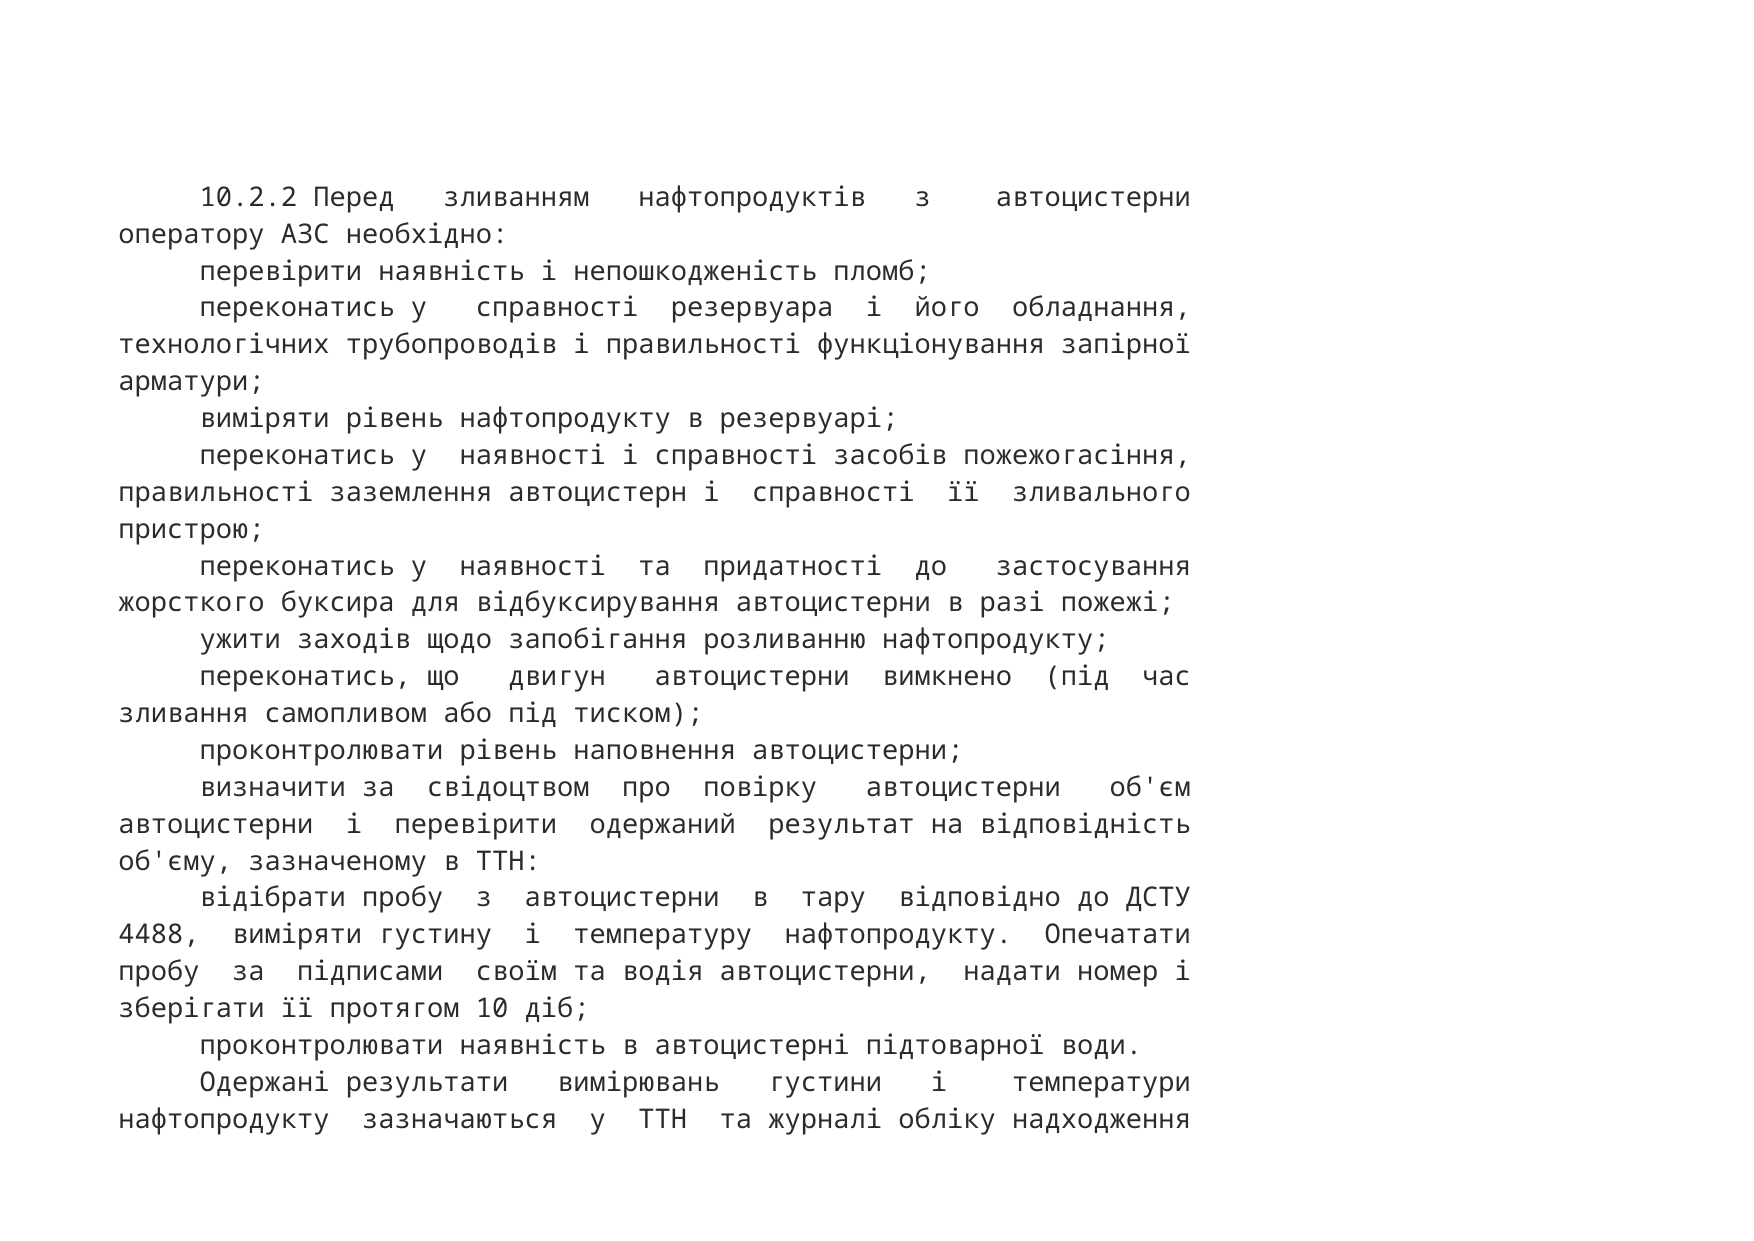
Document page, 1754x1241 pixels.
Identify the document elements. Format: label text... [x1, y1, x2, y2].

text відібрати пробу з автоцистерни в тару відповідно до ДСТУ 4488, виміряти густину і температуру нафтопродукту. Опечатати пробу за підписами своїм та водія автоцистерни, надати номер і зберігати її протягом 10 діб; [118, 878, 1636, 1025]
text виміряти рівень нафтопродукту в резервуарі; [118, 398, 1636, 435]
text переконатись у наявності та придатності до застосування жорсткого буксира для відбуксирування автоцистерни в разі пожежі; [118, 546, 1636, 620]
text переконатись у справності резервуара і його обладнання, технологічних трубопроводів і правильності функціонування запірної арматури; [118, 288, 1636, 398]
text проконтролювати рівень наповнення автоцистерни; [118, 730, 1636, 767]
text переконатись, що двигун автоцистерни вимкнено (під час зливання самопливом або під тиском); [118, 657, 1636, 730]
text переконатись у наявності і справності засобів пожежогасіння, правильності заземлення автоцистерн і справності її зливального пристрою; [118, 435, 1636, 546]
text ужити заходів щодо запобігання розливанню нафтопродукту; [118, 620, 1636, 657]
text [118, 1062, 1636, 1136]
text визначити за свідоцтвом про повірку автоцистерни об'єм автоцистерни і перевірити одержаний результат на відповідність об'єму, зазначеному в ТТН: [118, 767, 1636, 878]
text проконтролювати наявність в автоцистерні підтоварної води. [118, 1025, 1636, 1062]
text перевірити наявність і непошкодженість пломб; [118, 251, 1636, 288]
text 10.2.2 Перед зливанням нафтопродуктів з автоцистерни оператору АЗС необхідно: [118, 177, 1636, 251]
